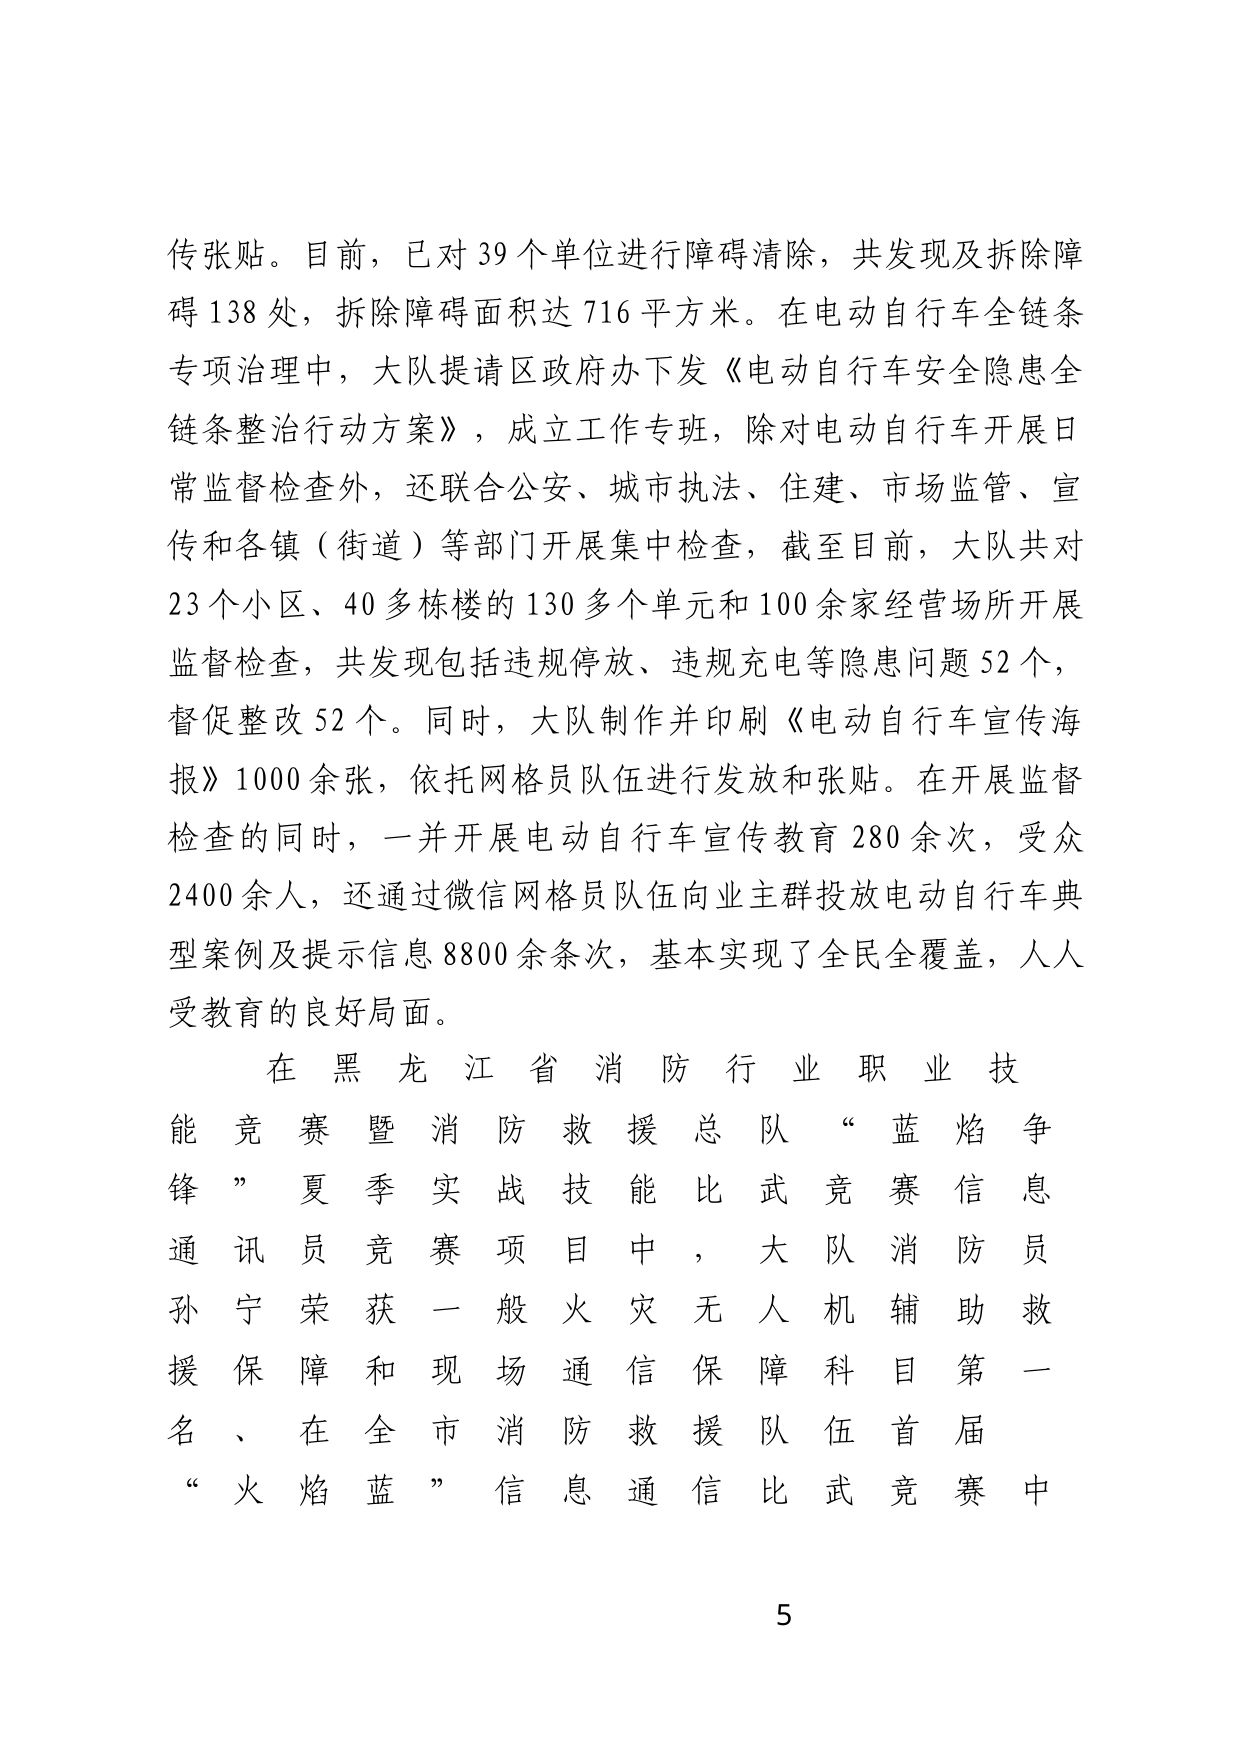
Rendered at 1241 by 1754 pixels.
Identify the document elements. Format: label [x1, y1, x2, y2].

text [167, 1036, 1085, 1519]
text [167, 219, 1085, 1036]
